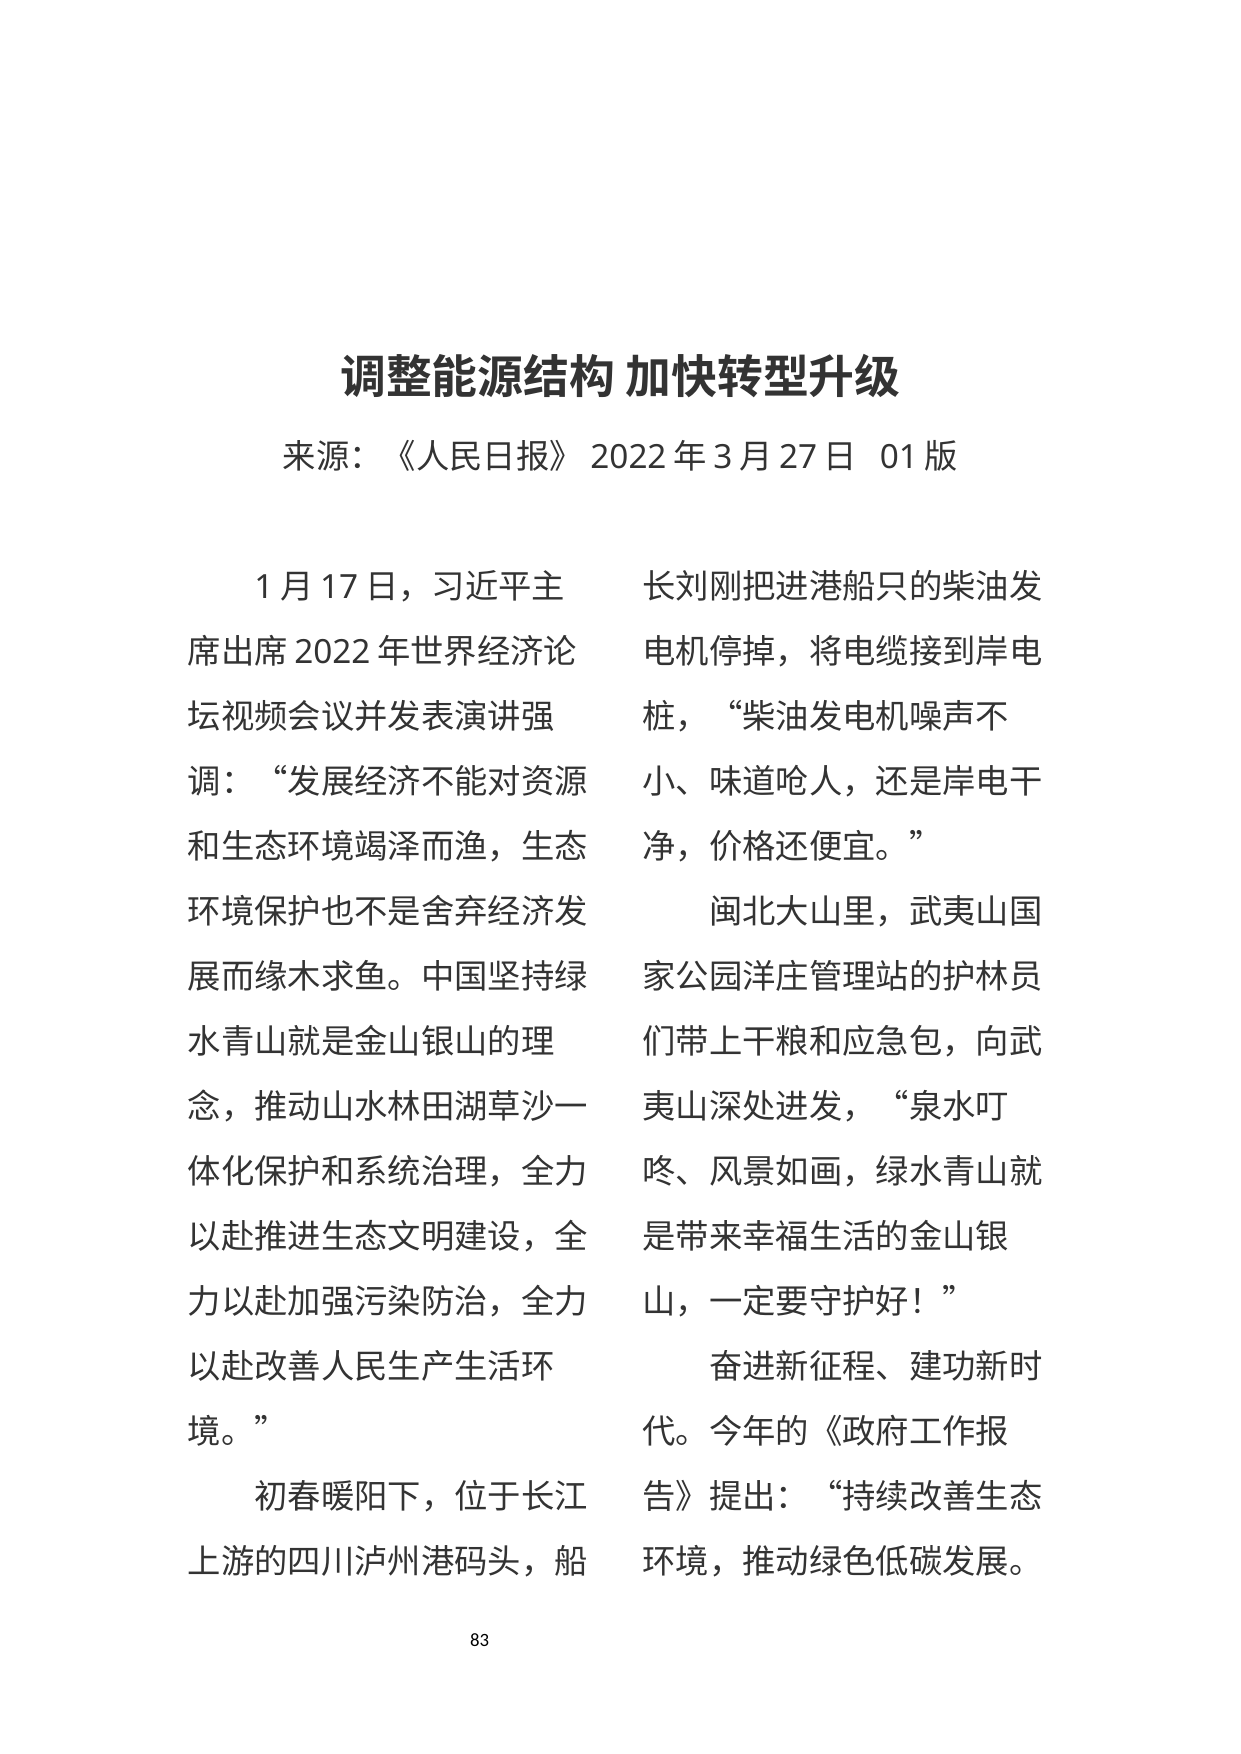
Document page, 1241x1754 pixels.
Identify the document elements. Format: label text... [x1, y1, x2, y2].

text 初春暖阳下，位于长江上游的四川泸州港码头，船长刘刚把进港船只的柴油发电机停掉，将电缆接到岸电桩，“柴油发电机噪声不小、味道呛人，还是岸电干净，价格还便宜。” [642, 552, 1053, 877]
text 初春暖阳下，位于长江上游的四川泸州港码头，船长刘刚把进港船只的柴油发电机停掉，将电缆接到岸电桩，“柴油发电机噪声不小、味道呛人，还是岸电干净，价格还便宜。” [187, 1462, 598, 1592]
subtitle 调整能源结构 加快转型升级 [187, 324, 1053, 422]
text 1月17日，习近平主席出席2022年世界经济论坛视频会议并发表演讲强调：“发展经济不能对资源和生态环境竭泽而渔，生态环境保护也不是舍弃经济发展而缘木求鱼。中国坚持绿水青山就是金山银山的理念，推动山水林田湖草沙一体化保护和系统治理，全力以赴推进生态文明建设，全力以赴加强污染防治，全力以赴改善人民生产生活环境。” [187, 552, 598, 1462]
text 闽北大山里，武夷山国家公园洋庄管理站的护林员们带上干粮和应急包，向武夷山深处进发，“泉水叮咚、风景如画，绿水青山就是带来幸福生活的金山银山，一定要守护好！” [642, 877, 1053, 1332]
text 来源：《人民日报》 2022年3月27日 01版 [187, 422, 1053, 487]
